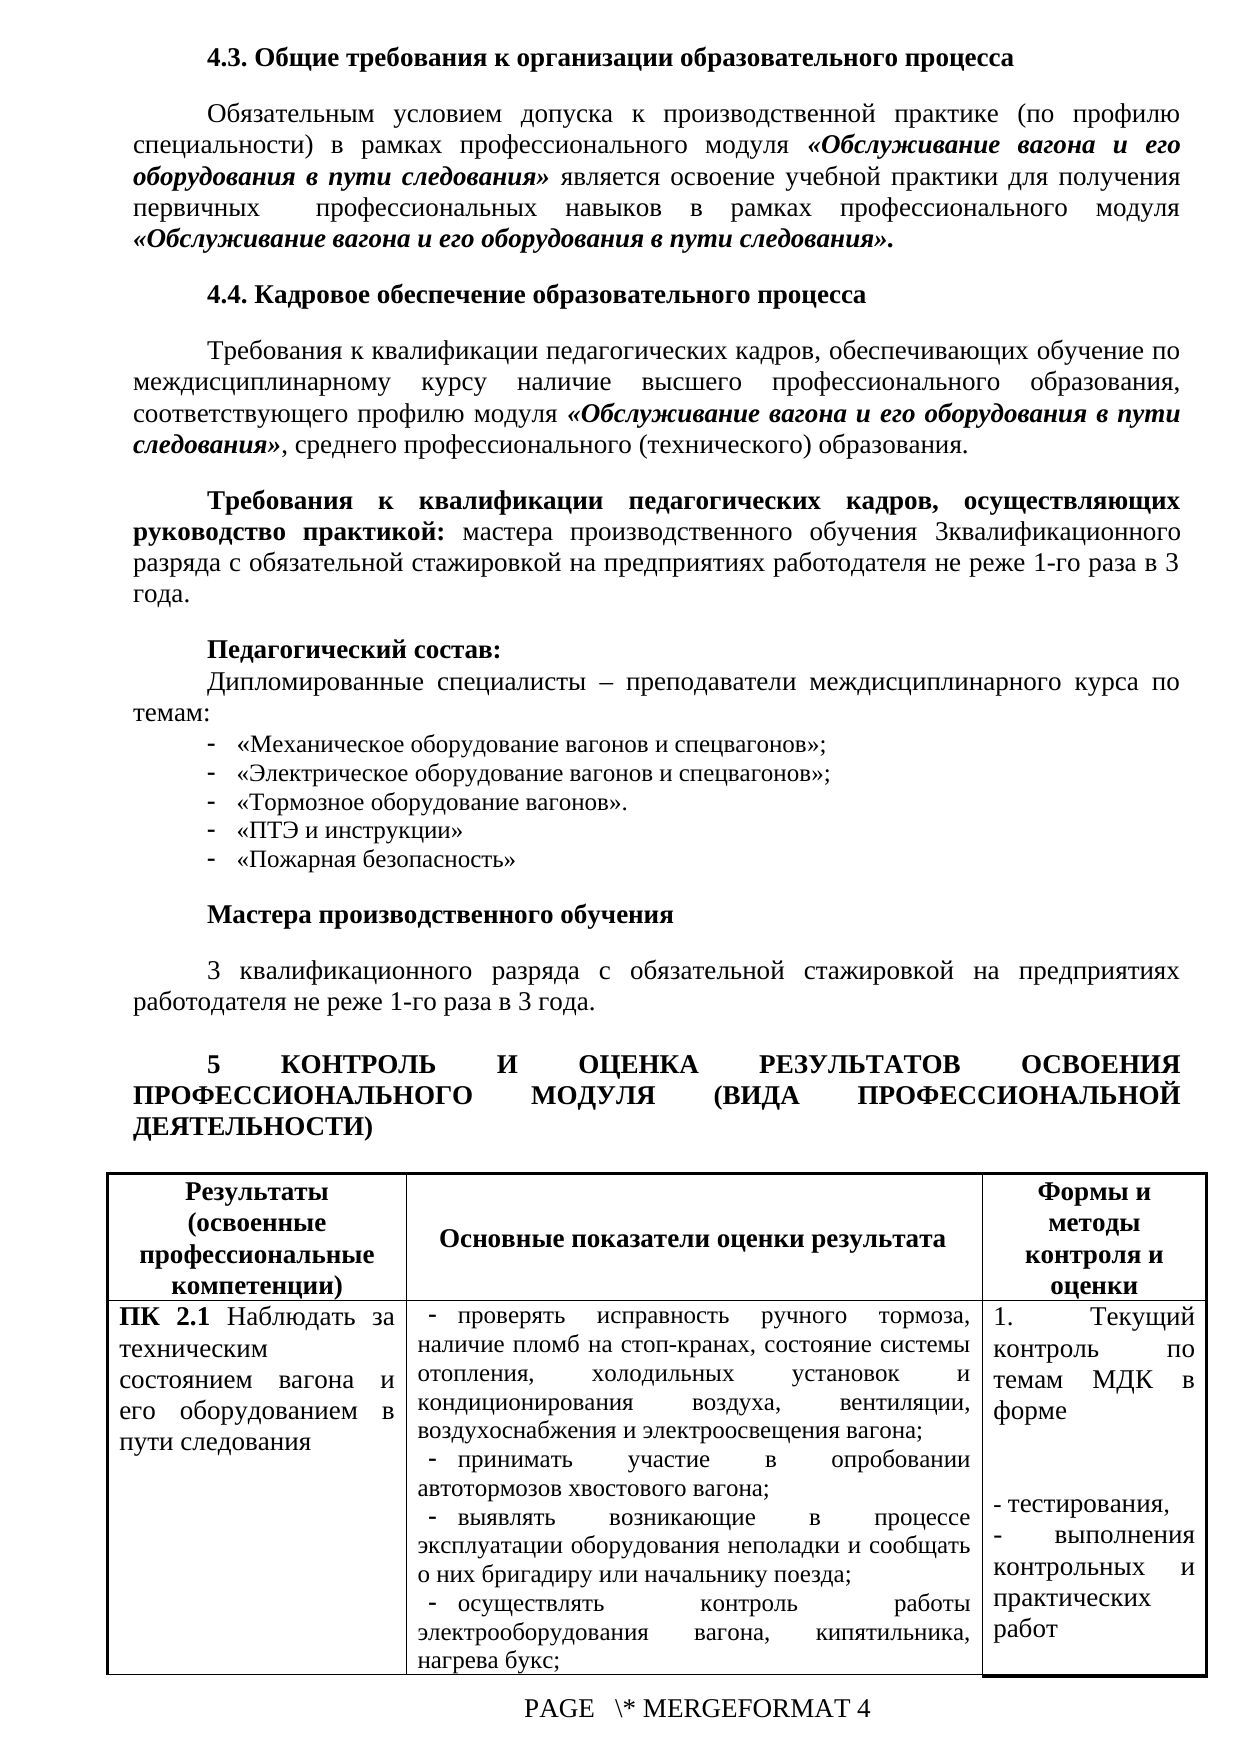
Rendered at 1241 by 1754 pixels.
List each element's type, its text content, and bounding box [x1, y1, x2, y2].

list «Тормозное оборудование вагонов». [133, 787, 1181, 816]
list «Электрическое оборудование вагонов и спецвагонов»; [133, 758, 1181, 787]
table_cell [109, 1301, 406, 1674]
text Требования к квалификации педагогических кадров, осуществляющих руководство практикой: мастера производственного обучения 3квалификационного разряда с обязательной стажировкой на предприятиях работодателя не реже 1-го раза в 3 года. [133, 484, 1181, 608]
text Педагогический состав: [133, 633, 1181, 665]
text Требования к квалификации педагогических кадров, обеспечивающих обучение по междисциплинарному курсу наличие высшего профессионального образования, соответствующего профилю модуля «Обслуживание вагона и его оборудования в пути следования», среднего профессионального (технического) образования. [133, 334, 1181, 459]
text 5 Контроль и оценка результатов освоения профессионального модуля (вида профессиональной деятельности) [133, 1048, 1181, 1141]
list «ПТЭ и инструкции» [133, 816, 1181, 844]
text 4.4. Кадровое обеспечение образовательного процесса [133, 278, 1181, 309]
text Дипломированные специалисты – преподаватели междисциплинарного курса по темам: [133, 665, 1181, 727]
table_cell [983, 1301, 1205, 1674]
list «Пожарная безопасность» [133, 844, 1181, 873]
text Обязательным условием допуска к производственной практике (по профилю специальности) в рамках профессионального модуля «Обслуживание вагона и его оборудования в пути следования» является освоение учебной практики для получения первичных профессиональных навыков в рамках профессионального модуля «Обслуживание вагона и его оборудования в пути следования». [133, 97, 1181, 253]
text Мастера производственного обучения [133, 898, 1181, 929]
table_header Результаты (освоенные профессиональные компетенции) [109, 1175, 406, 1300]
table_header Формы и методы контроля и оценки [983, 1175, 1205, 1300]
text 3 квалификационного разряда с обязательной стажировкой на предприятиях работодателя не реже 1-го раза в 3 года. [133, 954, 1181, 1017]
table_header Основные показатели оценки результата [407, 1175, 982, 1300]
list «Механическое оборудование вагонов и спецвагонов»; [133, 727, 1181, 758]
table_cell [407, 1301, 982, 1674]
text 4.3. Общие требования к организации образовательного процесса [133, 41, 1181, 72]
